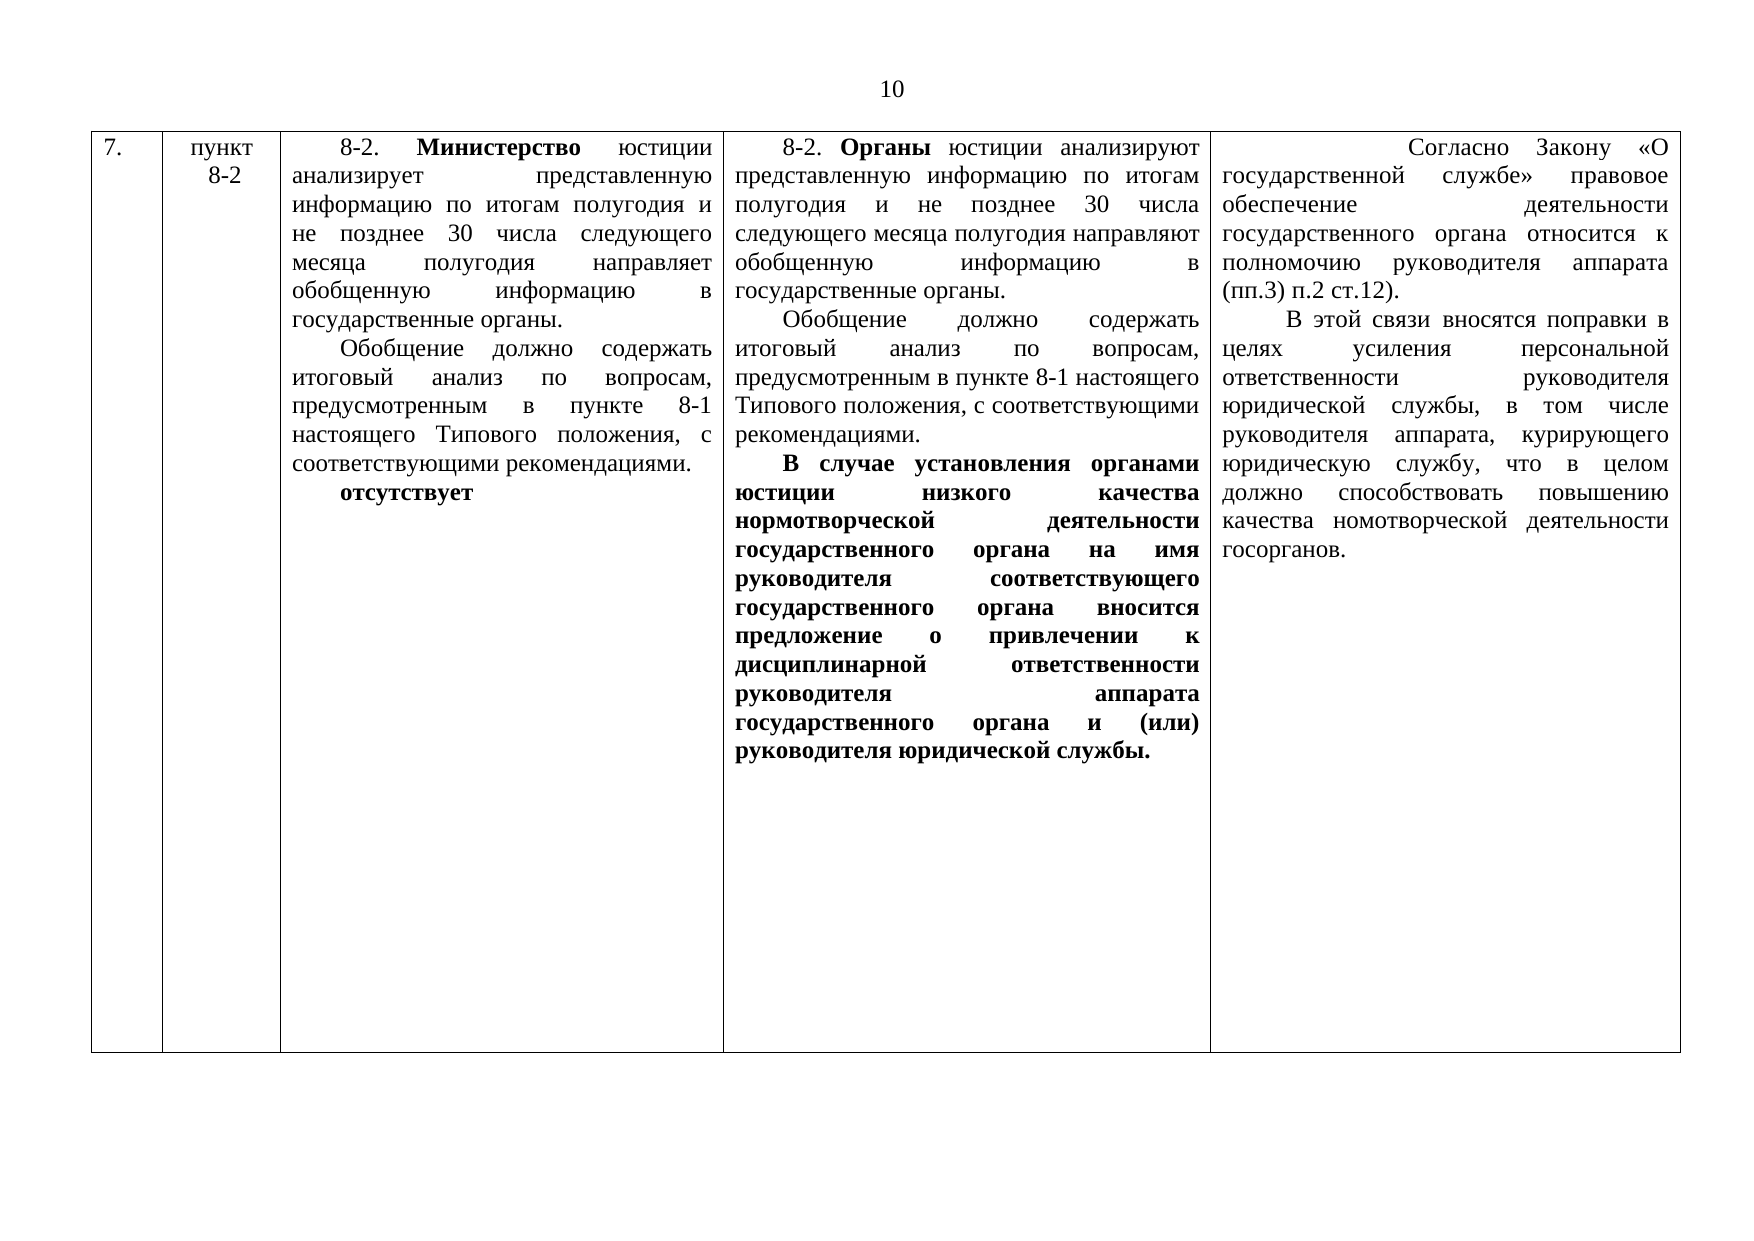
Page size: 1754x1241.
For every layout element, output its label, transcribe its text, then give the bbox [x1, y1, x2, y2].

table_cell 8-2. Органы юстиции анализируют представленную информацию по итогам полугодия и не позднее 30 числа следующего месяца полугодия направляют обобщенную информацию в государственные органы. Обобщение должно содержать итоговый анализ по вопросам, предусмотренным в пункте 8-1 настоящего Типового положения, с соответствующими рекомендациями. В случае установления органами юстиции низкого качества нормотворческой деятельности государственного органа на имя руководителя соответствующего государственного органа вносится предложение о привлечении к дисциплинарной ответственности руководителя аппарата государственного органа и (или) руководителя юридической службы. [724, 132, 1210, 1052]
table_cell [92, 132, 162, 1052]
table_cell 8-2. Министерство юстиции анализирует представленную информацию по итогам полугодия и не позднее 30 числа следующего месяца полугодия направляет обобщенную информацию в государственные органы. Обобщение должно содержать итоговый анализ по вопросам, предусмотренным в пункте 8-1 настоящего Типового положения, с соответствующими рекомендациями. отсутствует [281, 132, 723, 1052]
table_cell Согласно Закону «О государственной службе» правовое обеспечение деятельности государственного органа относится к полномочию руководителя аппарата (пп.3) п.2 ст.12). В этой связи вносятся поправки в целях усиления персональной ответственности руководителя юридической службы, в том числе руководителя аппарата, курирующего юридическую службу, что в целом должно способствовать повышению качества номотворческой деятельности госорганов. [1211, 132, 1680, 1052]
table_cell пункт 8-2 [163, 132, 280, 1052]
